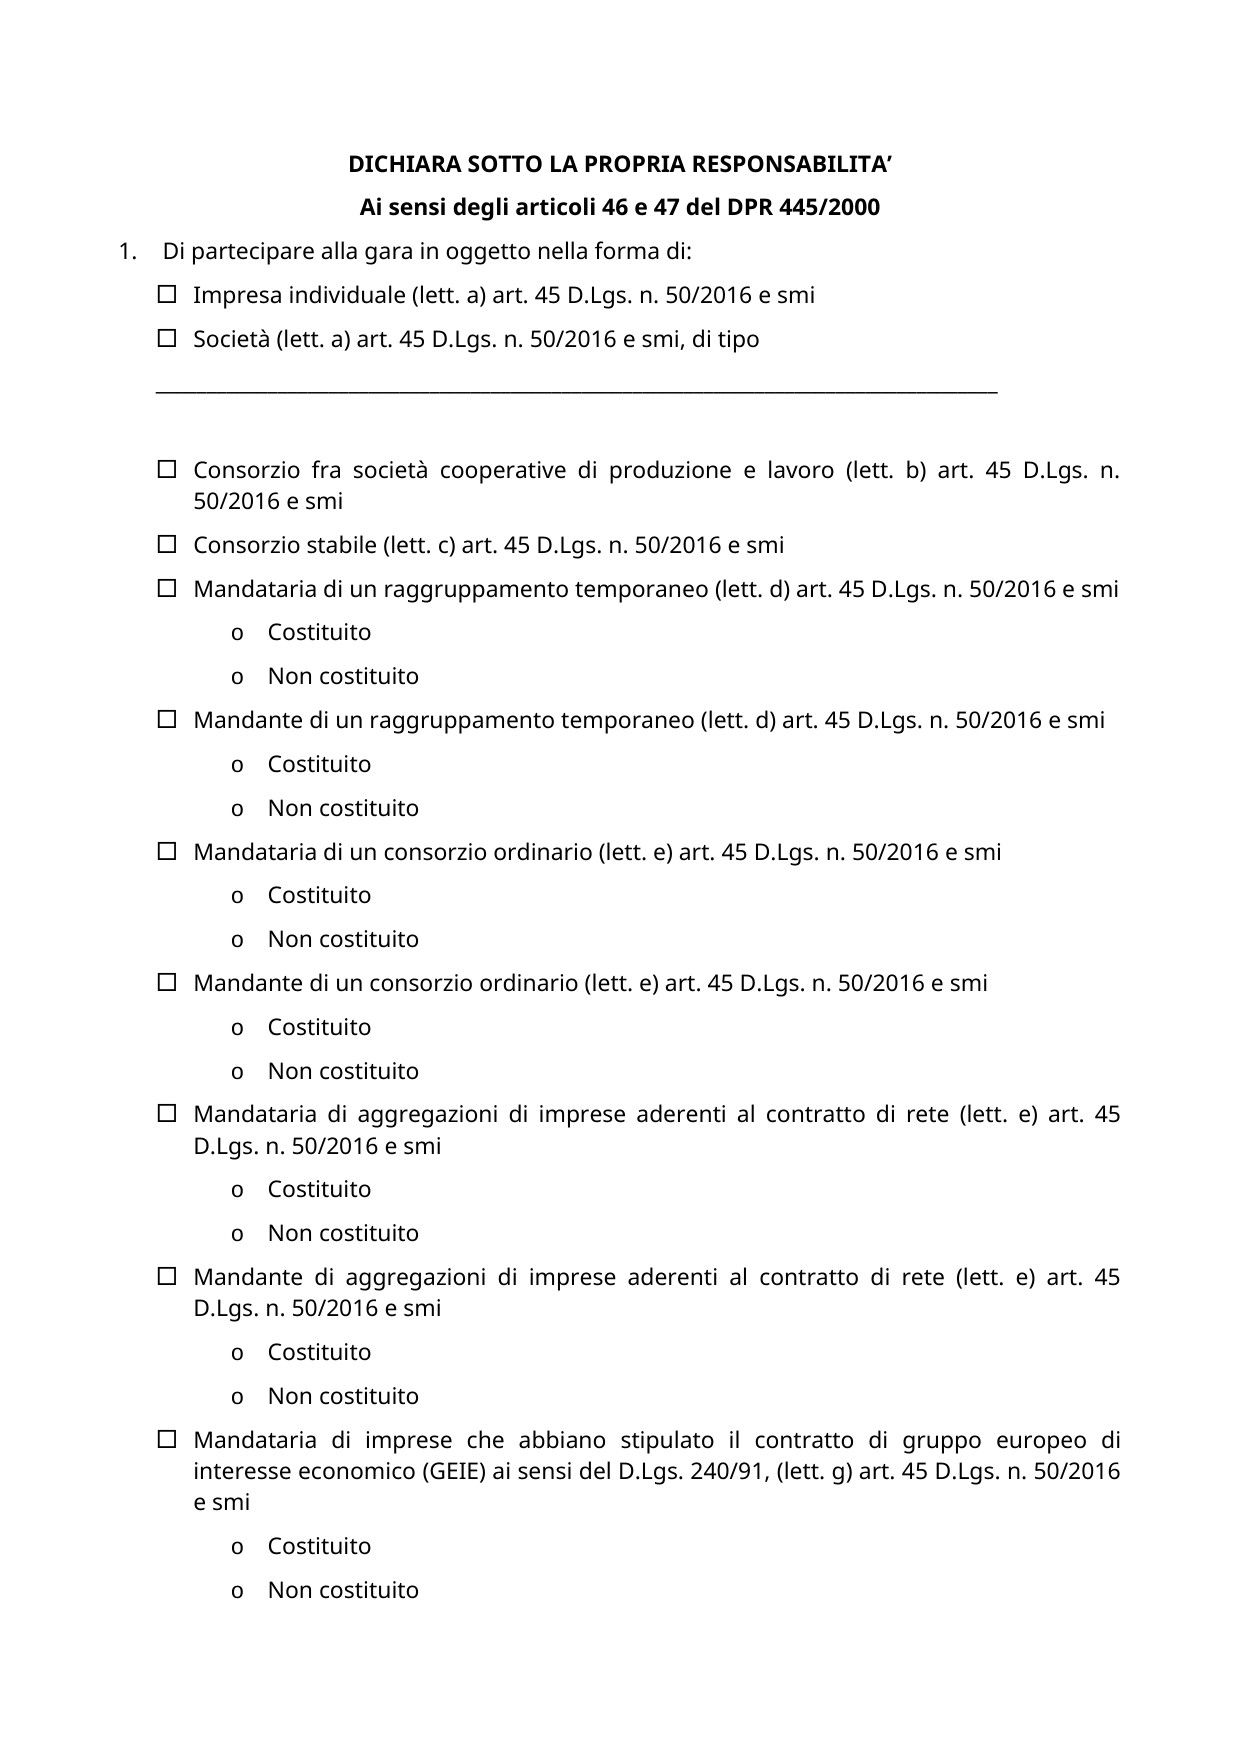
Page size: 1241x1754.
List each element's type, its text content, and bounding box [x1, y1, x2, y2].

list Mandante di un consorzio ordinario (lett. e) art. 45 D.Lgs. n. 50/2016 e smi [156, 967, 1122, 998]
list Non costituito [230, 660, 1122, 692]
list Impresa individuale (lett. a) art. 45 D.Lgs. n. 50/2016 e smi [156, 279, 1122, 310]
list Mandante di un raggruppamento temporaneo (lett. d) art. 45 D.Lgs. n. 50/2016 e smi [156, 704, 1122, 735]
list Mandataria di un raggruppamento temporaneo (lett. d) art. 45 D.Lgs. n. 50/2016 e smi [156, 573, 1122, 604]
list Consorzio stabile (lett. c) art. 45 D.Lgs. n. 50/2016 e smi [156, 529, 1122, 560]
list Mandante di aggregazioni di imprese aderenti al contratto di rete (lett. e) art. 45 D.Lgs. n. 50/2016 e smi [156, 1261, 1122, 1324]
list Non costituito [230, 792, 1122, 823]
list Costituito [230, 1336, 1122, 1367]
list Mandataria di aggregazioni di imprese aderenti al contratto di rete (lett. e) art. 45 D.Lgs. n. 50/2016 e smi [156, 1098, 1122, 1161]
text Ai sensi degli articoli 46 e 47 del DPR 445/2000 [118, 191, 1122, 223]
list Non costituito [230, 1574, 1122, 1605]
list Consorzio fra società cooperative di produzione e lavoro (lett. b) art. 45 D.Lgs. n. 50/2016 e smi [156, 454, 1122, 516]
list Non costituito [230, 1054, 1122, 1086]
list Di partecipare alla gara in oggetto nella forma di: [118, 235, 1122, 266]
list Mandataria di un consorzio ordinario (lett. e) art. 45 D.Lgs. n. 50/2016 e smi [156, 836, 1122, 867]
list Costituito [230, 1011, 1122, 1042]
list Non costituito [230, 1380, 1122, 1411]
list Mandataria di imprese che abbiano stipulato il contratto di gruppo europeo di interesse economico (GEIE) ai sensi del D.Lgs. 240/91, (lett. g) art. 45 D.Lgs. n. 50/2016 e smi [156, 1424, 1122, 1518]
list Non costituito [230, 923, 1122, 954]
list Non costituito [230, 1217, 1122, 1249]
list Società (lett. a) art. 45 D.Lgs. n. 50/2016 e smi, di tipo [156, 323, 1122, 354]
list Costituito [230, 616, 1122, 648]
list Costituito [230, 1173, 1122, 1205]
text ___________________________________________________________________________________ [156, 366, 1122, 398]
list Costituito [230, 879, 1122, 911]
text DICHIARA SOTTO LA PROPRIA RESPONSABILITA’ [118, 148, 1122, 179]
list Costituito [230, 748, 1122, 779]
list Costituito [230, 1530, 1122, 1561]
